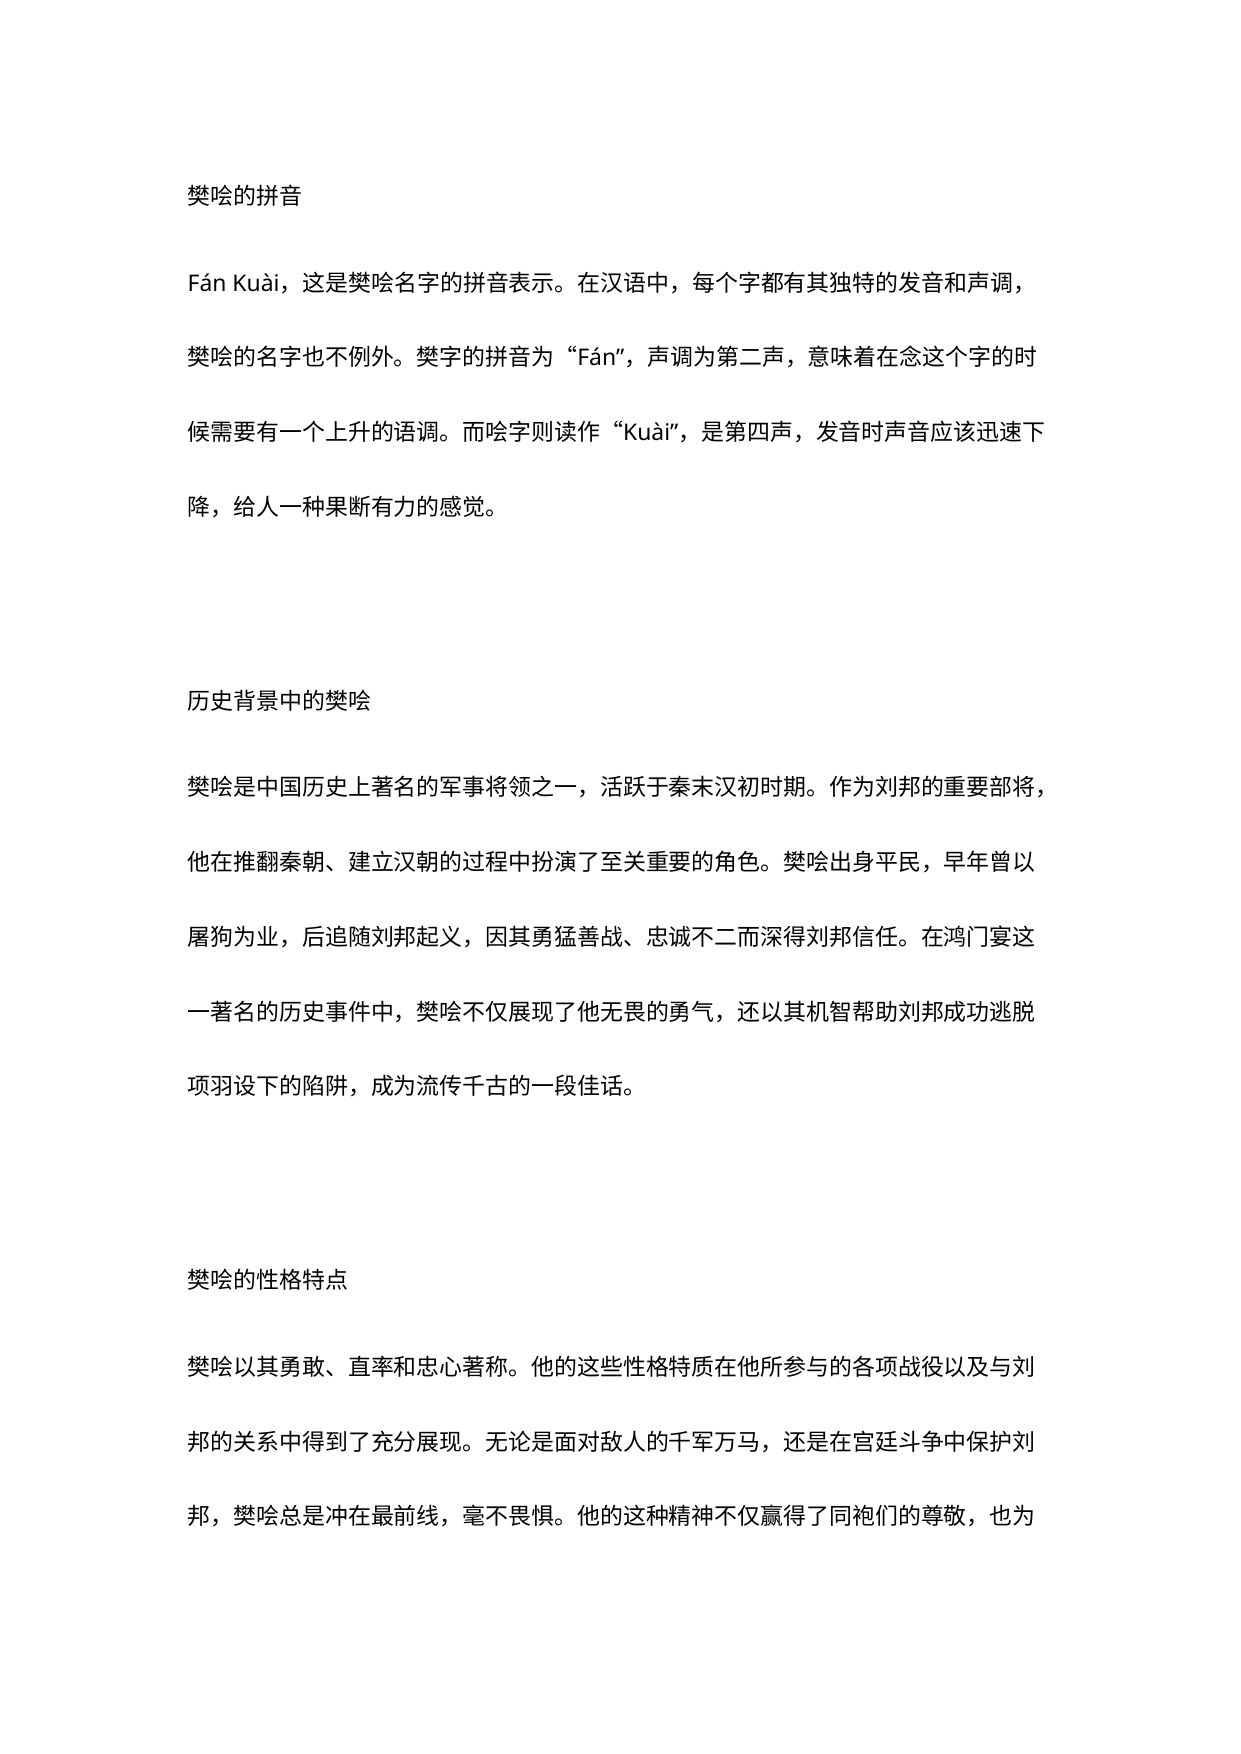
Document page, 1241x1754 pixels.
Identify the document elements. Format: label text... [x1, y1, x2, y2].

text 历史背景中的樊哙 [187, 667, 1053, 732]
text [187, 1333, 1053, 1547]
text 樊哙的性格特点 [187, 1246, 1053, 1311]
text Fán Kuài，这是樊哙名字的拼音表示。在汉语中，每个字都有其独特的发音和声调，樊哙的名字也不例外。樊字的拼音为“Fán”，声调为第二声，意味着在念这个字的时候需要有一个上升的语调。而哙字则读作“Kuài”，是第四声，发音时声音应该迅速下降，给人一种果断有力的感觉。 [187, 248, 1053, 538]
text 樊哙的拼音 [187, 162, 1053, 227]
text 樊哙是中国历史上著名的军事将领之一，活跃于秦末汉初时期。作为刘邦的重要部将，他在推翻秦朝、建立汉朝的过程中扮演了至关重要的角色。樊哙出身平民，早年曾以屠狗为业，后追随刘邦起义，因其勇猛善战、忠诚不二而深得刘邦信任。在鸿门宴这一著名的历史事件中，樊哙不仅展现了他无畏的勇气，还以其机智帮助刘邦成功逃脱项羽设下的陷阱，成为流传千古的一段佳话。 [187, 753, 1053, 1117]
